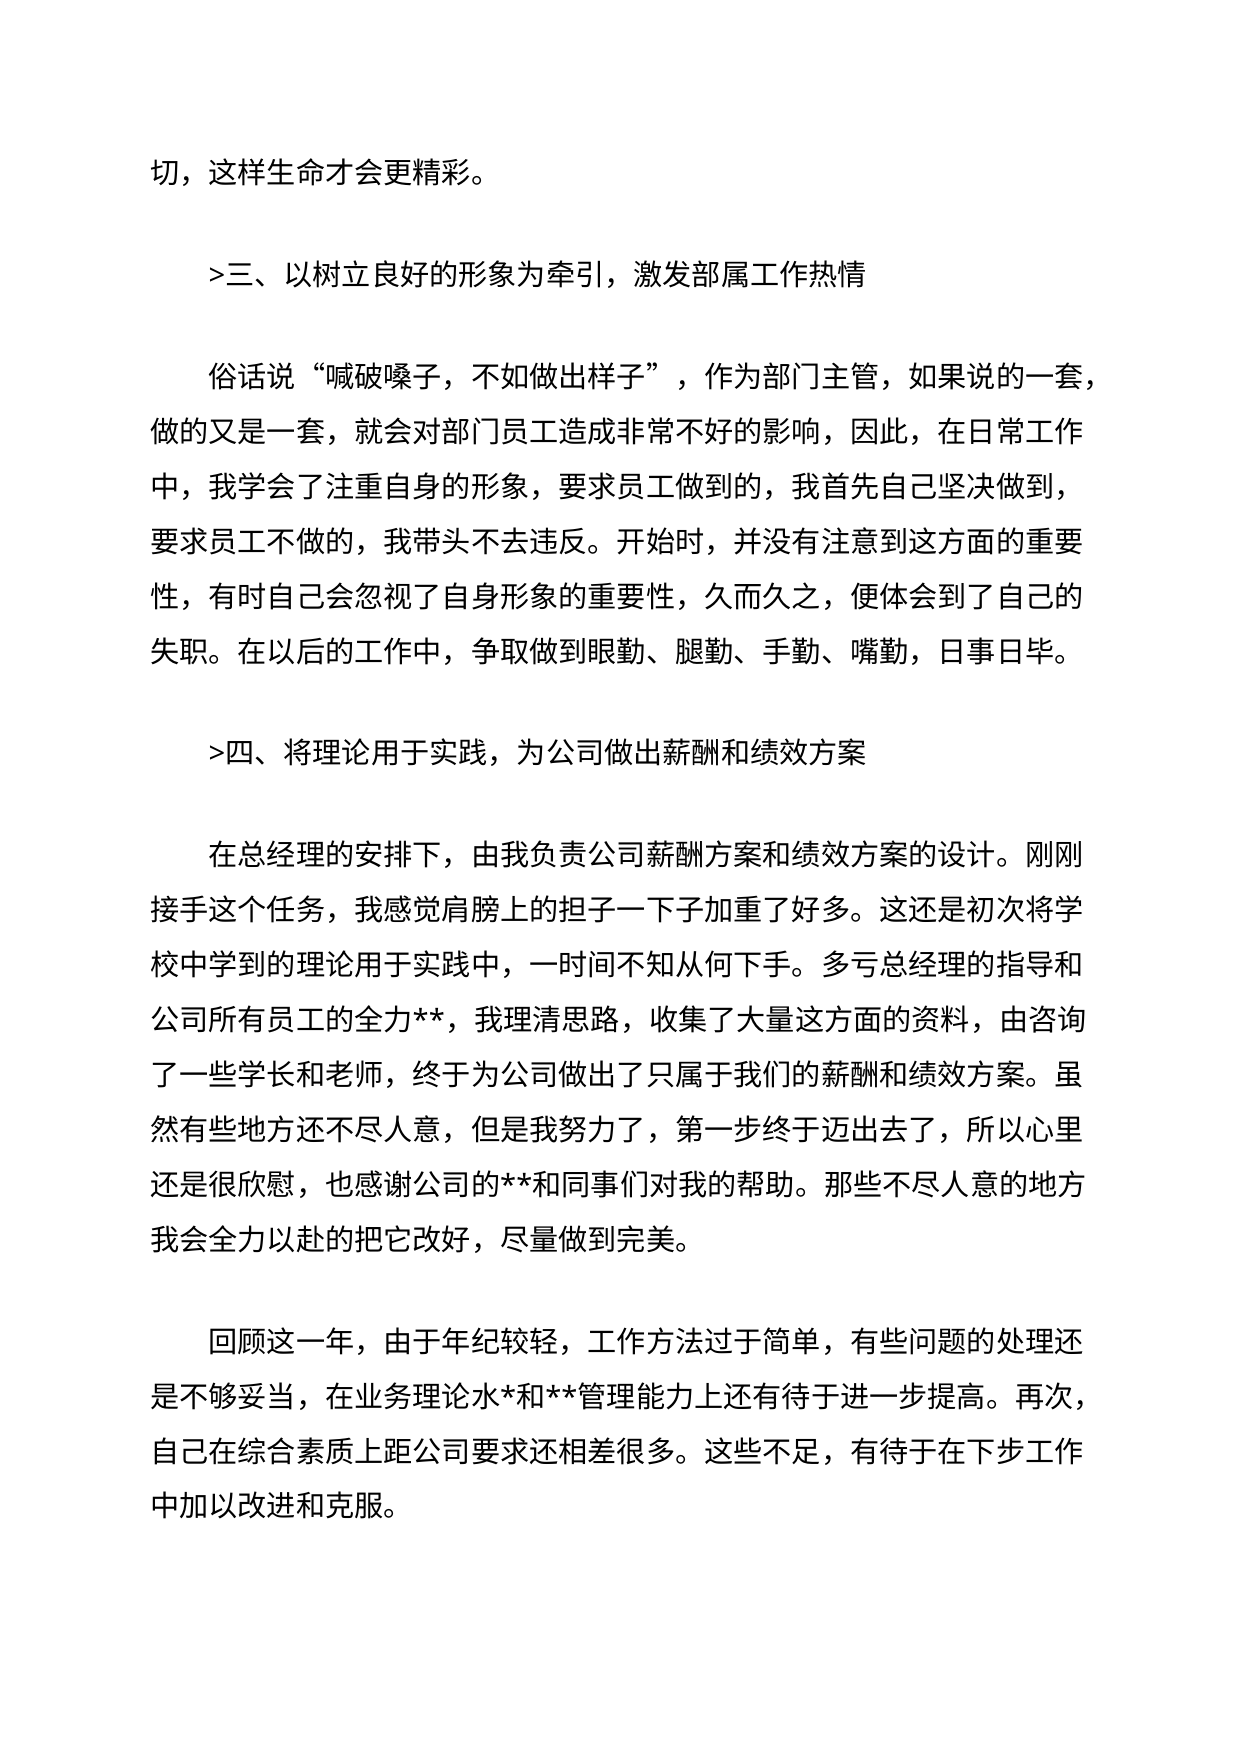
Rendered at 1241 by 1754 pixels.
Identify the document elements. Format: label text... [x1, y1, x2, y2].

text 俗话说“喊破嗓子，不如做出样子”，作为部门主管，如果说的一套，做的又是一套，就会对部门员工造成非常不好的影响，因此，在日常工作中，我学会了注重自身的形象，要求员工做到的，我首先自己坚决做到，要求员工不做的，我带头不去违反。开始时，并没有注意到这方面的重要性，有时自己会忽视了自身形象的重要性，久而久之，便体会到了自己的失职。在以后的工作中，争取做到眼勤、腿勤、手勤、嘴勤，日事日毕。 [150, 354, 1090, 671]
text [150, 150, 1090, 192]
text 在总经理的安排下，由我负责公司薪酬方案和绩效方案的设计。刚刚接手这个任务，我感觉肩膀上的担子一下子加重了好多。这还是初次将学校中学到的理论用于实践中，一时间不知从何下手。多亏总经理的指导和公司所有员工的全力**，我理清思路，收集了大量这方面的资料，由咨询了一些学长和老师，终于为公司做出了只属于我们的薪酬和绩效方案。虽然有些地方还不尽人意，但是我努力了，第一步终于迈出去了，所以心里还是很欣慰，也感谢公司的**和同事们对我的帮助。那些不尽人意的地方我会全力以赴的把它改好，尽量做到完美。 [150, 832, 1090, 1259]
text >三、以树立良好的形象为牵引，激发部属工作热情 [150, 252, 1090, 294]
text 回顾这一年，由于年纪较轻，工作方法过于简单，有些问题的处理还是不够妥当，在业务理论水*和**管理能力上还有待于进一步提高。再次，自己在综合素质上距公司要求还相差很多。这些不足，有待于在下步工作中加以改进和克服。 [150, 1318, 1090, 1525]
text >四、将理论用于实践，为公司做出薪酬和绩效方案 [150, 730, 1090, 772]
